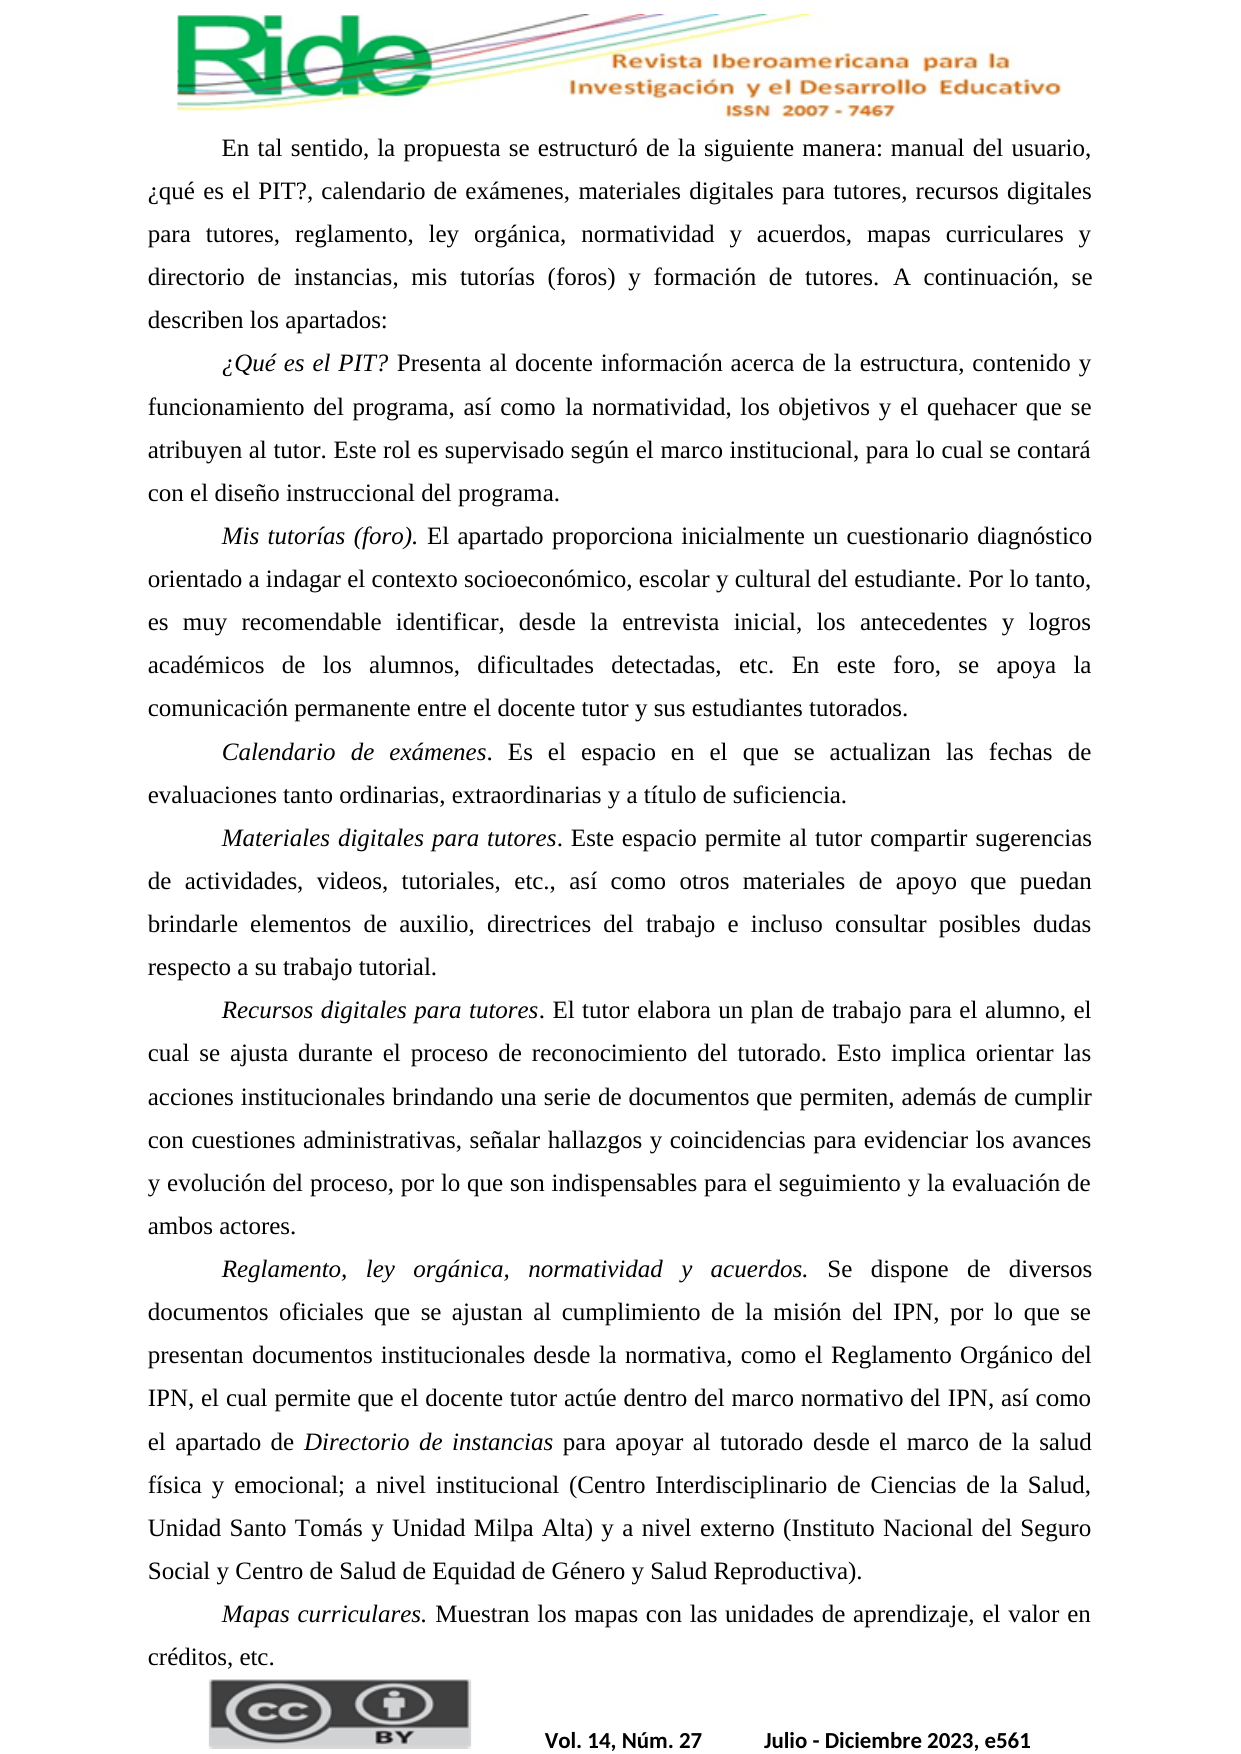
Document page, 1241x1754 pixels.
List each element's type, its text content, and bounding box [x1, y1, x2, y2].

text Mapas curriculares. Muestran los mapas con las unidades de aprendizaje, el valor en créditos, etc. [148, 1599, 1092, 1671]
text ¿Qué es el PIT? Presenta al docente información acerca de la estructura, contenido y funcionamiento del programa, así como la normatividad, los objetivos y el quehacer que se atribuyen al tutor. Este rol es supervisado según el marco institucional, para lo cual se contará con el diseño instruccional del programa. [148, 348, 1092, 507]
text Calendario de exámenes. Es el espacio en el que se actualizan las fechas de evaluaciones tanto ordinarias, extraordinarias y a título de suficiencia. [148, 737, 1092, 808]
text Materiales digitales para tutores. Este espacio permite al tutor compartir sugerencias de actividades, videos, tutoriales, etc., así como otros materiales de apoyo que puedan brindarle elementos de auxilio, directrices del trabajo e incluso consultar posibles dudas respecto a su trabajo tutorial. [148, 823, 1092, 981]
text Reglamento, ley orgánica, normatividad y acuerdos. Se dispone de diversos documentos oficiales que se ajustan al cumplimiento de la misión del IPN, por lo que se presentan documentos institucionales desde la normativa, como el Reglamento Orgánico del IPN, el cual permite que el docente tutor actúe dentro del marco normativo del IPN, así como el apartado de Directorio de instancias para apoyar al tutorado desde el marco de la salud física y emocional; a nivel institucional (Centro Interdisciplinario de Ciencias de la Salud, Unidad Santo Tomás y Unidad Milpa Alta) y a nivel externo (Instituto Nacional del Seguro Social y Centro de Salud de Equidad de Género y Salud Reproductiva). [148, 1254, 1092, 1585]
text Recursos digitales para tutores. El tutor elabora un plan de trabajo para el alumno, el cual se ajusta durante el proceso de reconocimiento del tutorado. Esto implica orientar las acciones institucionales brindando una serie de documentos que permiten, además de cumplir con cuestiones administrativas, señalar hallazgos y coincidencias para evidenciar los avances y evolución del proceso, por lo que son indispensables para el seguimiento y la evaluación de ambos actores. [148, 995, 1092, 1240]
text En tal sentido, la propuesta se estructuró de la siguiente manera: manual del usuario, ¿qué es el PIT?, calendario de exámenes, materiales digitales para tutores, recursos digitales para tutores, reglamento, ley orgánica, normatividad y acuerdos, mapas curriculares y directorio de instancias, mis tutorías (foros) y formación de tutores. A continuación, se describen los apartados: [148, 133, 1092, 334]
picture [208, 1679, 472, 1749]
picture [177, 14, 1063, 120]
text Mis tutorías (foro). El apartado proporciona inicialmente un cuestionario diagnóstico orientado a indagar el contexto socioeconómico, escolar y cultural del estudiante. Por lo tanto, es muy recomendable identificar, desde la entrevista inicial, los antecedentes y logros académicos de los alumnos, dificultades detectadas, etc. En este foro, se apoya la comunicación permanente entre el docente tutor y sus estudiantes tutorados. [148, 521, 1092, 722]
